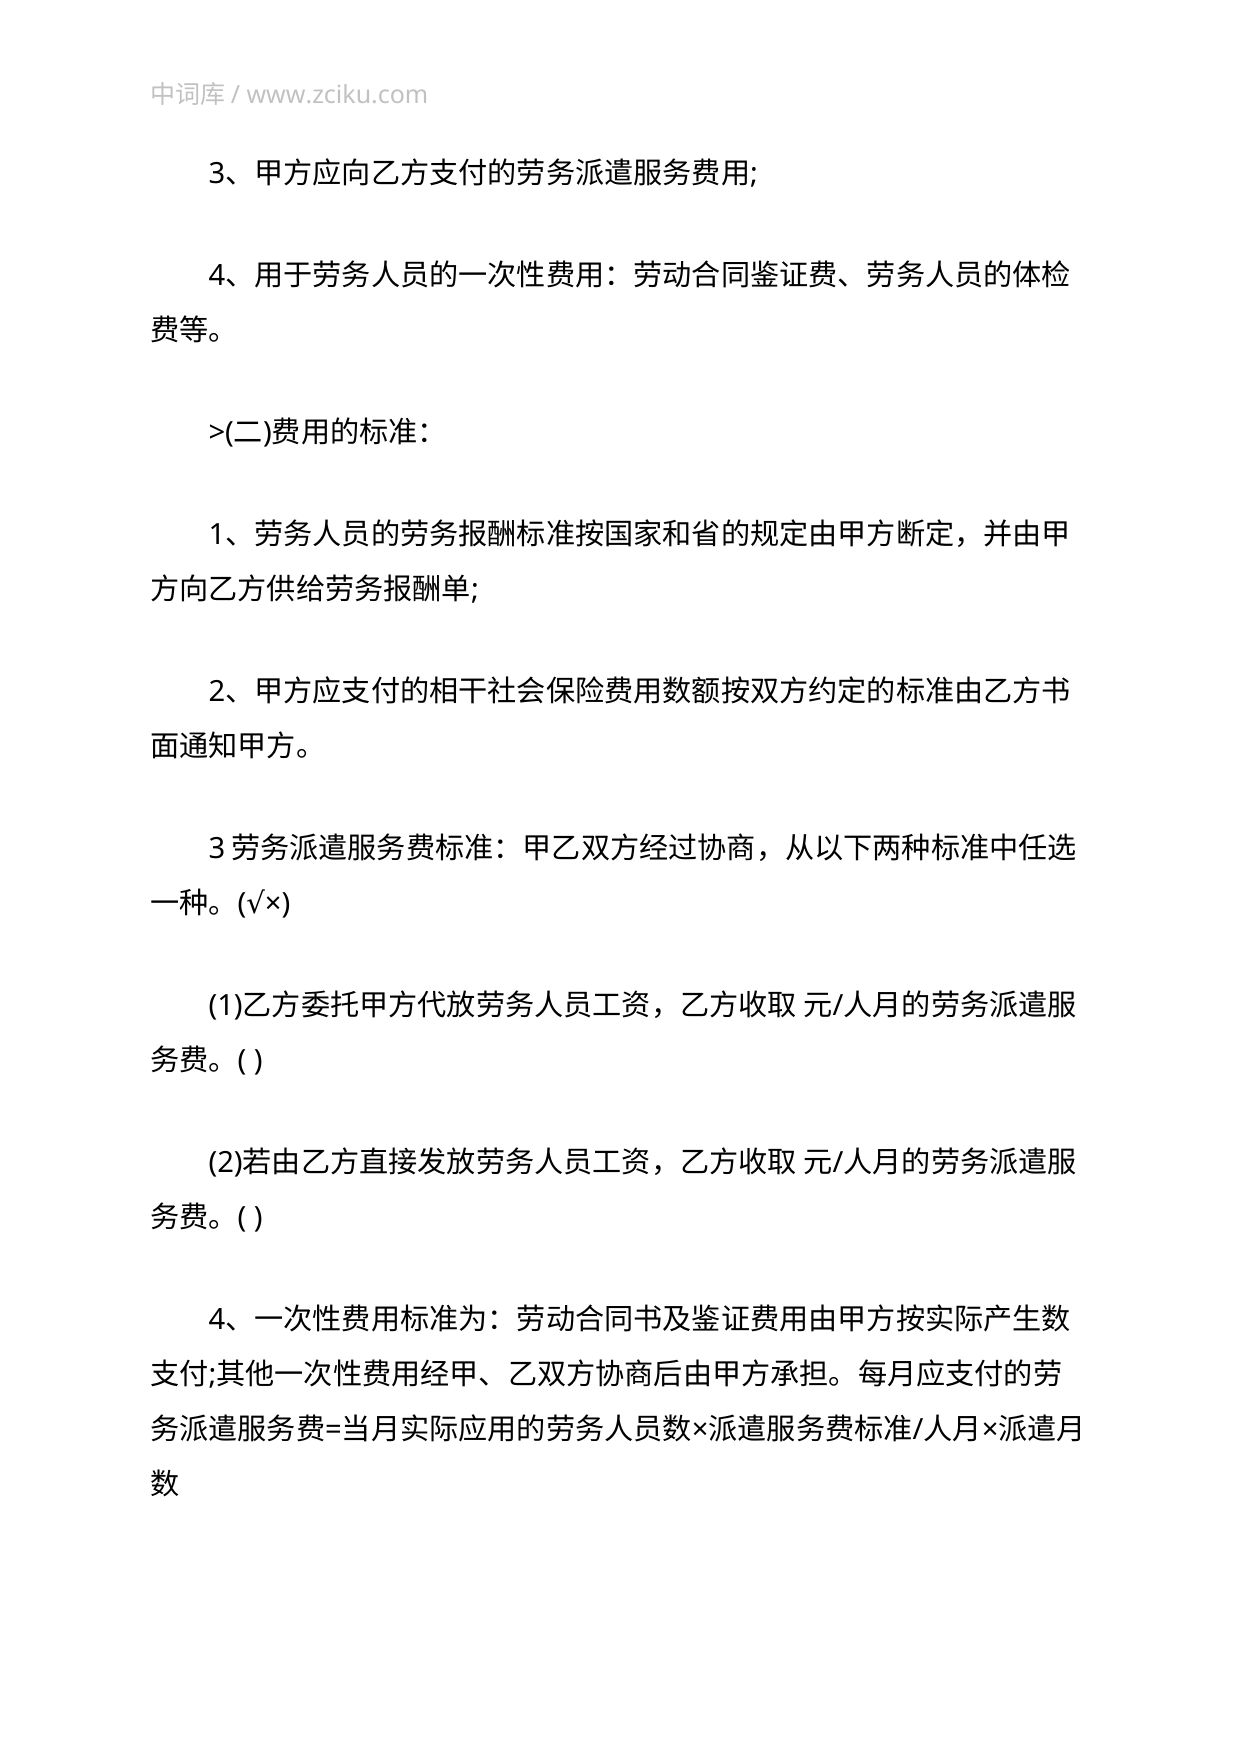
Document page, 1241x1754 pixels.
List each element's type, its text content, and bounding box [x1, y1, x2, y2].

text 2、甲方应支付的相干社会保险费用数额按双方约定的标准由乙方书面通知甲方。 [150, 668, 1090, 765]
text >(二)费用的标准： [150, 409, 1090, 451]
text (1)乙方委托甲方代放劳务人员工资，乙方收取 元/人月的劳务派遣服务费。( ) [150, 981, 1090, 1079]
text (2)若由乙方直接发放劳务人员工资，乙方收取 元/人月的劳务派遣服务费。( ) [150, 1138, 1090, 1236]
text 4、一次性费用标准为：劳动合同书及鉴证费用由甲方按实际产生数支付;其他一次性费用经甲、乙双方协商后由甲方承担。每月应支付的劳务派遣服务费=当月实际应用的劳务人员数×派遣服务费标准/人月×派遣月数 [150, 1295, 1090, 1503]
text 4、用于劳务人员的一次性费用：劳动合同鉴证费、劳务人员的体检费等。 [150, 252, 1090, 349]
text 1、劳务人员的劳务报酬标准按国家和省的规定由甲方断定，并由甲方向乙方供给劳务报酬单; [150, 511, 1090, 608]
text 3劳务派遣服务费标准：甲乙双方经过协商，从以下两种标准中任选一种。(√×) [150, 824, 1090, 922]
text 3、甲方应向乙方支付的劳务派遣服务费用; [150, 150, 1090, 192]
